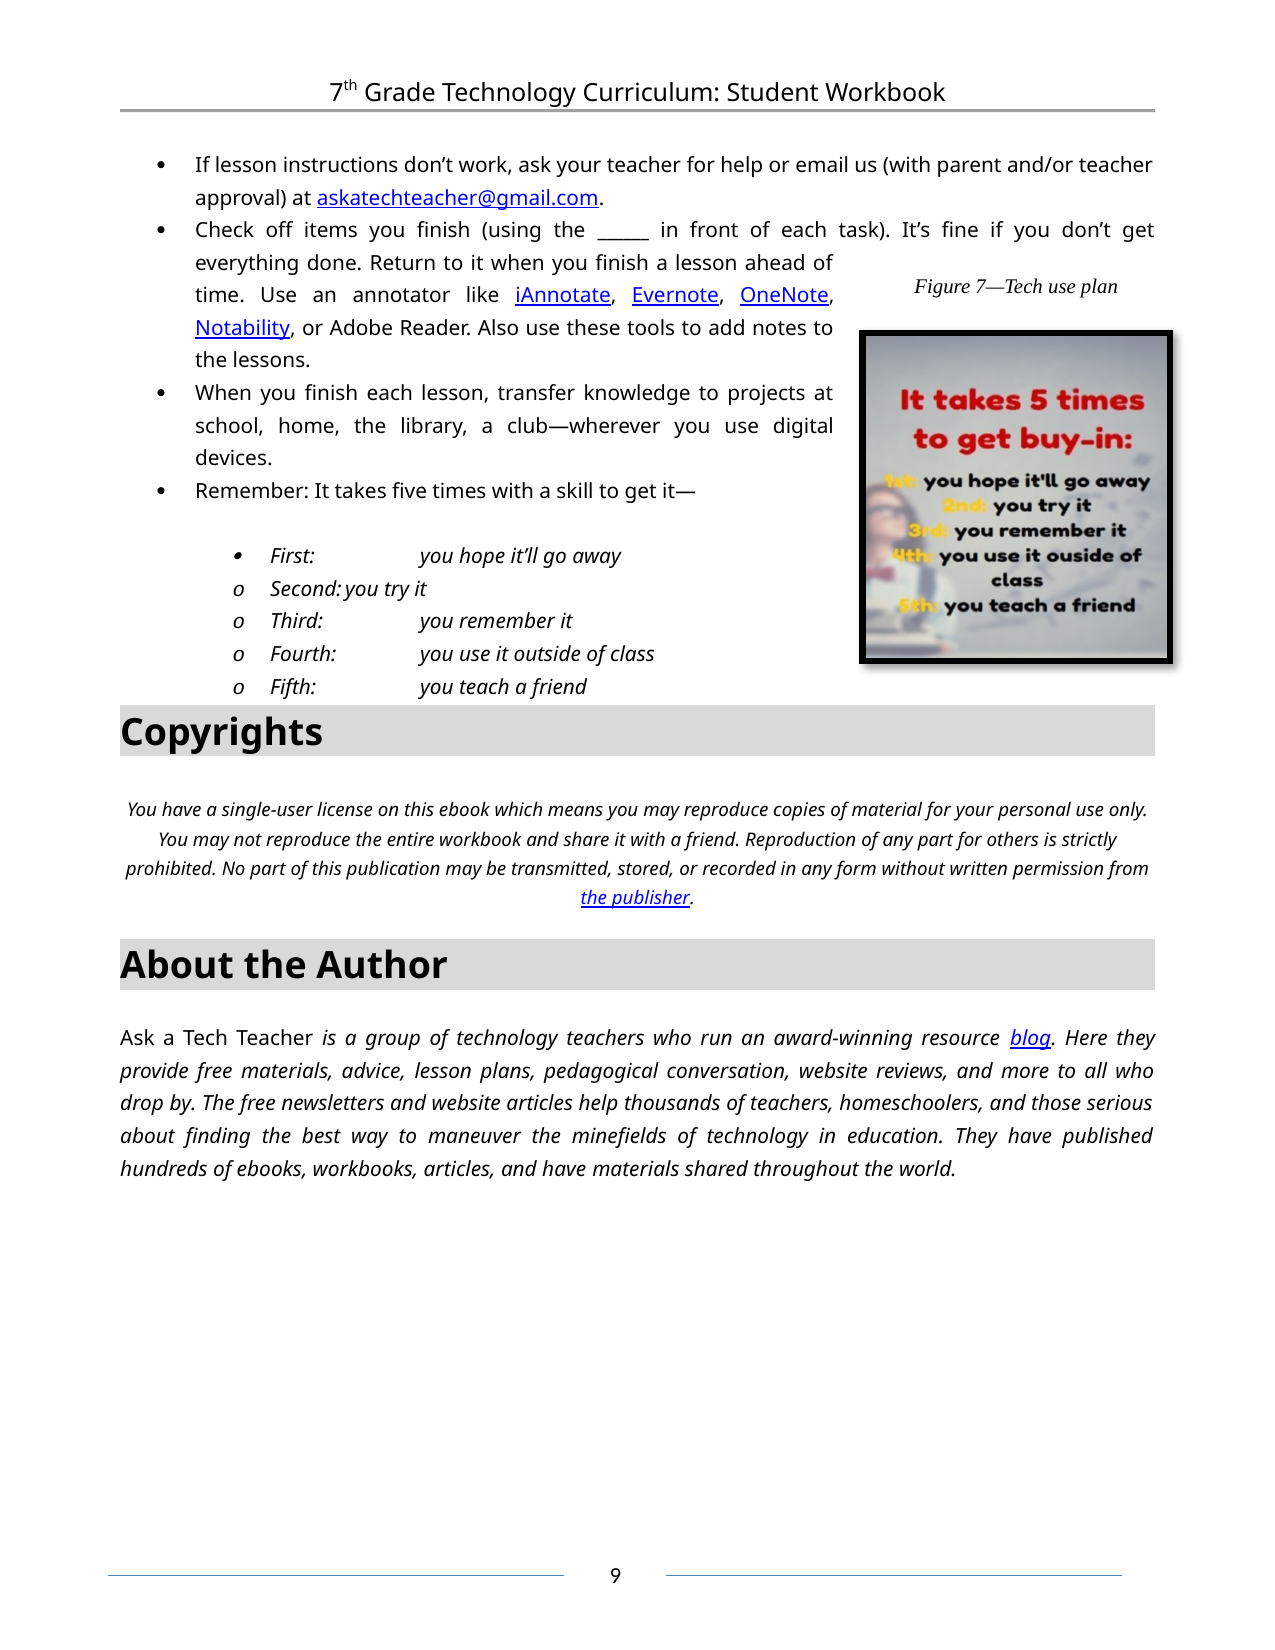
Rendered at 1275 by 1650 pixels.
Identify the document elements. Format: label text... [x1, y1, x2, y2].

list Second: you try it [232, 574, 858, 602]
list First: you hope it’ll go away [232, 541, 858, 570]
picture [866, 336, 1167, 658]
list Third: you remember it [232, 607, 858, 635]
text Ask a Tech Teacher is a group of technology teachers who run an award-winning resource blog. Here they provide free materials, advice, lesson plans, pedagogical conversation, website reviews, and more to all who drop by. The free newsletters and website articles help thousands of teachers, homeschoolers, and those serious about finding the best way to maneuver the minefields of technology in education. They have published hundreds of ebooks, workbooks, articles, and have materials shared throughout the world. [120, 1023, 1155, 1182]
list Fifth: you teach a friend [232, 672, 1155, 701]
list If lesson instructions don’t work, ask your teacher for help or email us (with parent and/or teacher approval) at askatechteacher@gmail.com. [157, 150, 1155, 211]
list Remember: It takes five times with a skill to get it— [157, 476, 858, 504]
list Check off items you finish (using the ______ in front of each task). It’s fine if you don’t get everything done. Return to it when you finish a lesson ahead of time. Use an annotator like iAnnotate, Evernote, OneNote, Notability, or Adobe Reader. Also use these tools to add notes to the lessons. [157, 215, 1155, 374]
text About the Author [120, 939, 1155, 990]
text Copyrights [120, 705, 1155, 756]
list When you finish each lesson, transfer knowledge to projects at school, home, the library, a club—wherever you use digital devices. [157, 378, 858, 472]
list Fourth: you use it outside of class [232, 639, 859, 668]
text You have a single-user license on this ebook which means you may reproduce copies of material for your personal use only. You may not reproduce the entire workbook and share it with a friend. Reproduction of any part for others is strictly prohibited. No part of this publication may be transmitted, stored, or recorded in any form without written permission from the publisher. [120, 797, 1155, 910]
